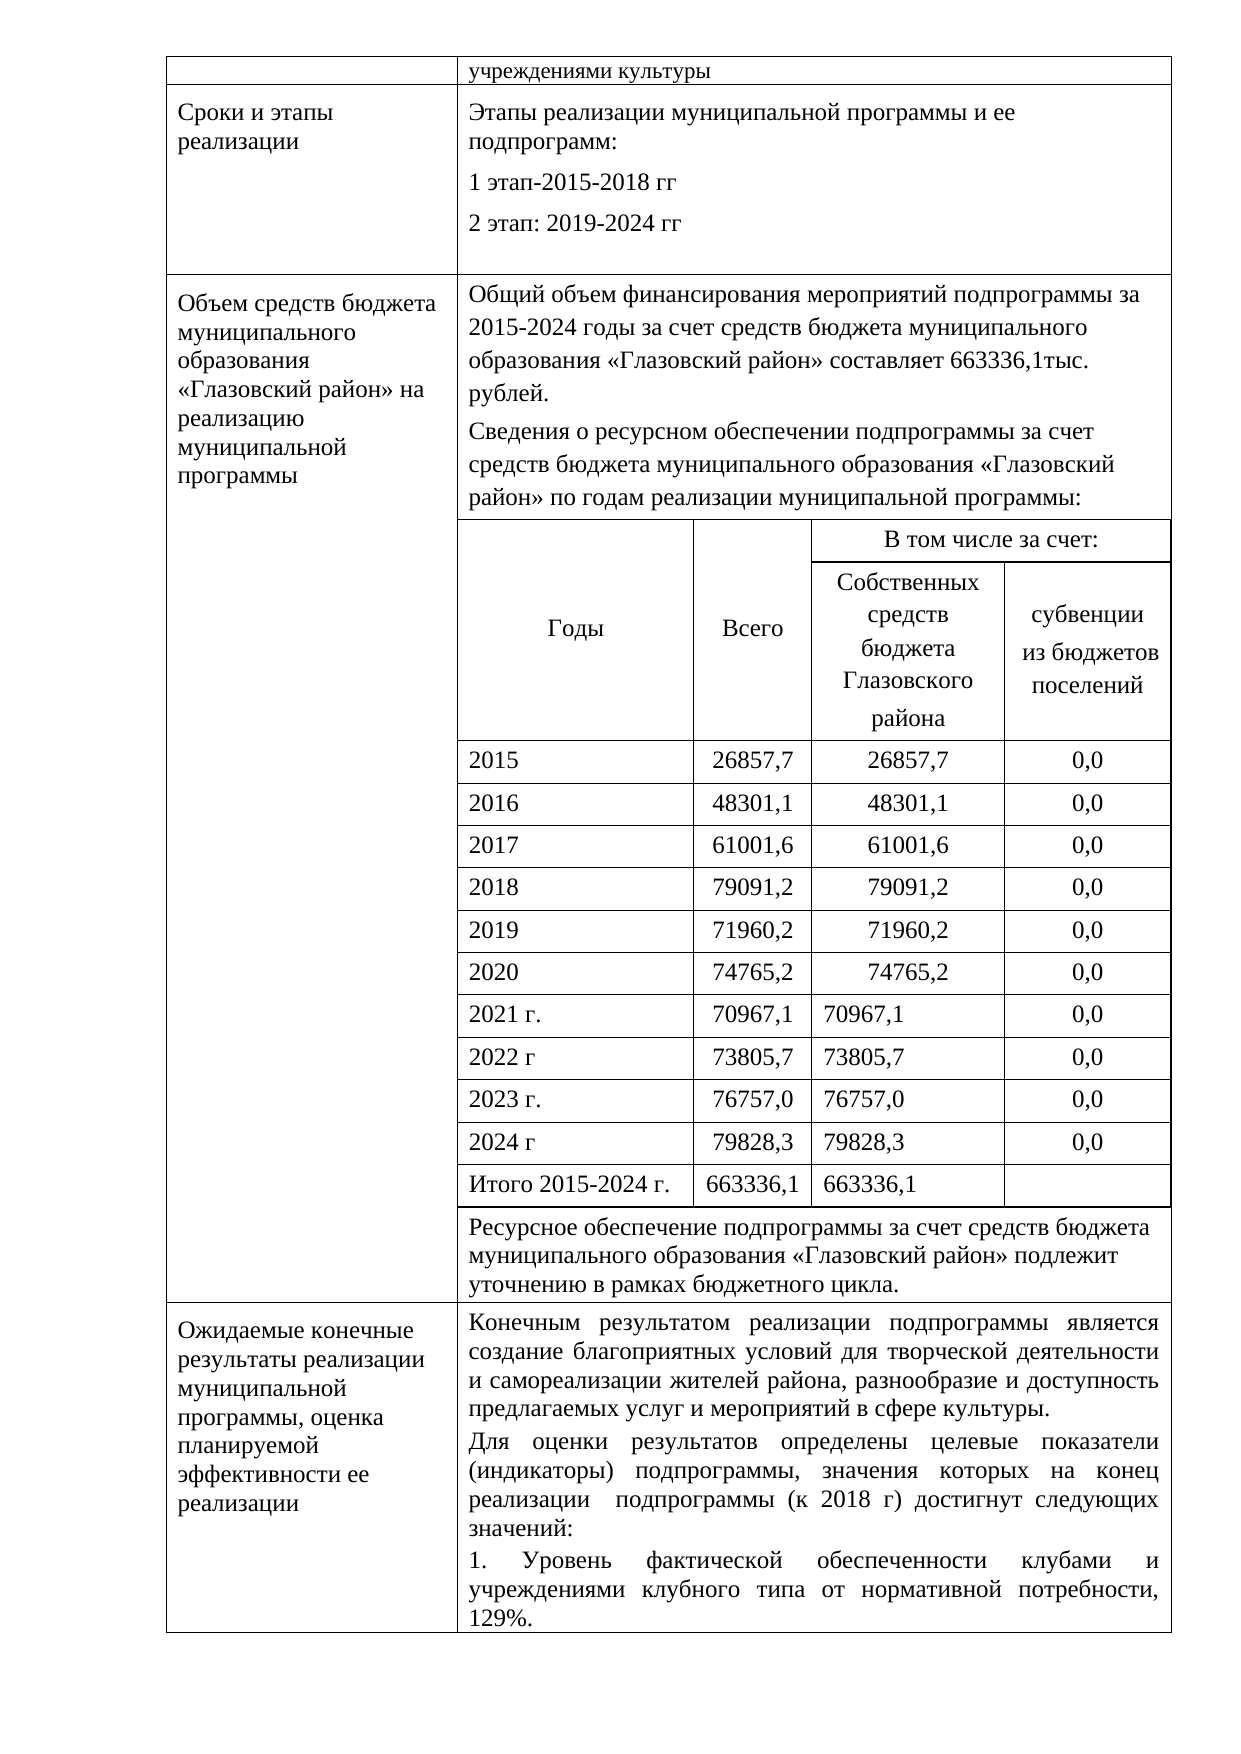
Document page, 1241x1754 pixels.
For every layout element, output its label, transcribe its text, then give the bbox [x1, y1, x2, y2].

table_cell Общий объем финансирования мероприятий подпрограммы за 2015-2024 годы за счет средств бюджета муниципального образования «Глазовский район» составляет 663336,1тыс. рублей. Сведения о ресурсном обеспечении подпрограммы за счет средств бюджета муниципального образования «Глазовский район» по годам реализации муниципальной программы: Ресурсное обеспечение подпрограммы за счет средств бюджета муниципального образования «Глазовский район» подлежит уточнению в рамках бюджетного цикла. [458, 1208, 1171, 1302]
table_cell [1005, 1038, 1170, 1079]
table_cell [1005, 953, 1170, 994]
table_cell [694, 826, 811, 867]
table_cell Общий объем финансирования мероприятий подпрограммы за 2015-2024 годы за счет средств бюджета муниципального образования «Глазовский район» составляет 663336,1тыс. рублей. Сведения о ресурсном обеспечении подпрограммы за счет средств бюджета муниципального образования «Глазовский район» по годам реализации муниципальной программы: Ресурсное обеспечение подпрограммы за счет средств бюджета муниципального образования «Глазовский район» подлежит уточнению в рамках бюджетного цикла. [812, 563, 1004, 740]
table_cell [458, 1303, 1171, 1632]
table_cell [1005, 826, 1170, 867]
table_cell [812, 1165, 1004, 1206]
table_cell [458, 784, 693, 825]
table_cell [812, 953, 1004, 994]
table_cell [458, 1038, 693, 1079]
table_cell Общий объем финансирования мероприятий подпрограммы за 2015-2024 годы за счет средств бюджета муниципального образования «Глазовский район» составляет 663336,1тыс. рублей. Сведения о ресурсном обеспечении подпрограммы за счет средств бюджета муниципального образования «Глазовский район» по годам реализации муниципальной программы: Ресурсное обеспечение подпрограммы за счет средств бюджета муниципального образования «Глазовский район» подлежит уточнению в рамках бюджетного цикла. [458, 275, 1171, 519]
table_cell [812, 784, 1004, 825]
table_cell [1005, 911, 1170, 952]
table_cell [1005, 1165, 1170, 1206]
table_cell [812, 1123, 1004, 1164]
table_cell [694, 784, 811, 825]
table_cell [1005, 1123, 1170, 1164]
table_cell Сроки и этапы реализации [167, 85, 457, 274]
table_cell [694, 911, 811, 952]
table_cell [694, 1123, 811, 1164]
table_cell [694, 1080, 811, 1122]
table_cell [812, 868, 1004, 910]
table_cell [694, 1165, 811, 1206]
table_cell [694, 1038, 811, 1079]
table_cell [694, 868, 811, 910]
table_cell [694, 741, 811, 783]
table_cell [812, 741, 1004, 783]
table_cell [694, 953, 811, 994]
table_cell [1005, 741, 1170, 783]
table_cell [167, 1303, 457, 1632]
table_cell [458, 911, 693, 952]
table_cell Объем средств бюджета муниципального образования «Глазовский район» на реализацию муниципальной программы [167, 275, 457, 1302]
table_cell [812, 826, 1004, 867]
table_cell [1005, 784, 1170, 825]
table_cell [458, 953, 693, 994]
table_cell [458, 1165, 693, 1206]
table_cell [167, 57, 457, 84]
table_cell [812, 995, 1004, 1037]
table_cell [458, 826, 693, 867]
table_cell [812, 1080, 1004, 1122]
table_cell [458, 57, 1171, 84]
table_cell Этапы реализации муниципальной программы и ее подпрограмм: 1 этап-2015-2018 гг 2 этап: 2019-2024 гг [458, 85, 1171, 274]
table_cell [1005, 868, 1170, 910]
table_cell Общий объем финансирования мероприятий подпрограммы за 2015-2024 годы за счет средств бюджета муниципального образования «Глазовский район» составляет 663336,1тыс. рублей. Сведения о ресурсном обеспечении подпрограммы за счет средств бюджета муниципального образования «Глазовский район» по годам реализации муниципальной программы: Ресурсное обеспечение подпрограммы за счет средств бюджета муниципального образования «Глазовский район» подлежит уточнению в рамках бюджетного цикла. [458, 520, 693, 740]
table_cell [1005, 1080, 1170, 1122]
table_cell Общий объем финансирования мероприятий подпрограммы за 2015-2024 годы за счет средств бюджета муниципального образования «Глазовский район» составляет 663336,1тыс. рублей. Сведения о ресурсном обеспечении подпрограммы за счет средств бюджета муниципального образования «Глазовский район» по годам реализации муниципальной программы: Ресурсное обеспечение подпрограммы за счет средств бюджета муниципального образования «Глазовский район» подлежит уточнению в рамках бюджетного цикла. [1005, 563, 1170, 740]
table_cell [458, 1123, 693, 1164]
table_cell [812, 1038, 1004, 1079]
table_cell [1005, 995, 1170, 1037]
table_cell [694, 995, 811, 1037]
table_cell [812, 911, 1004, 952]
